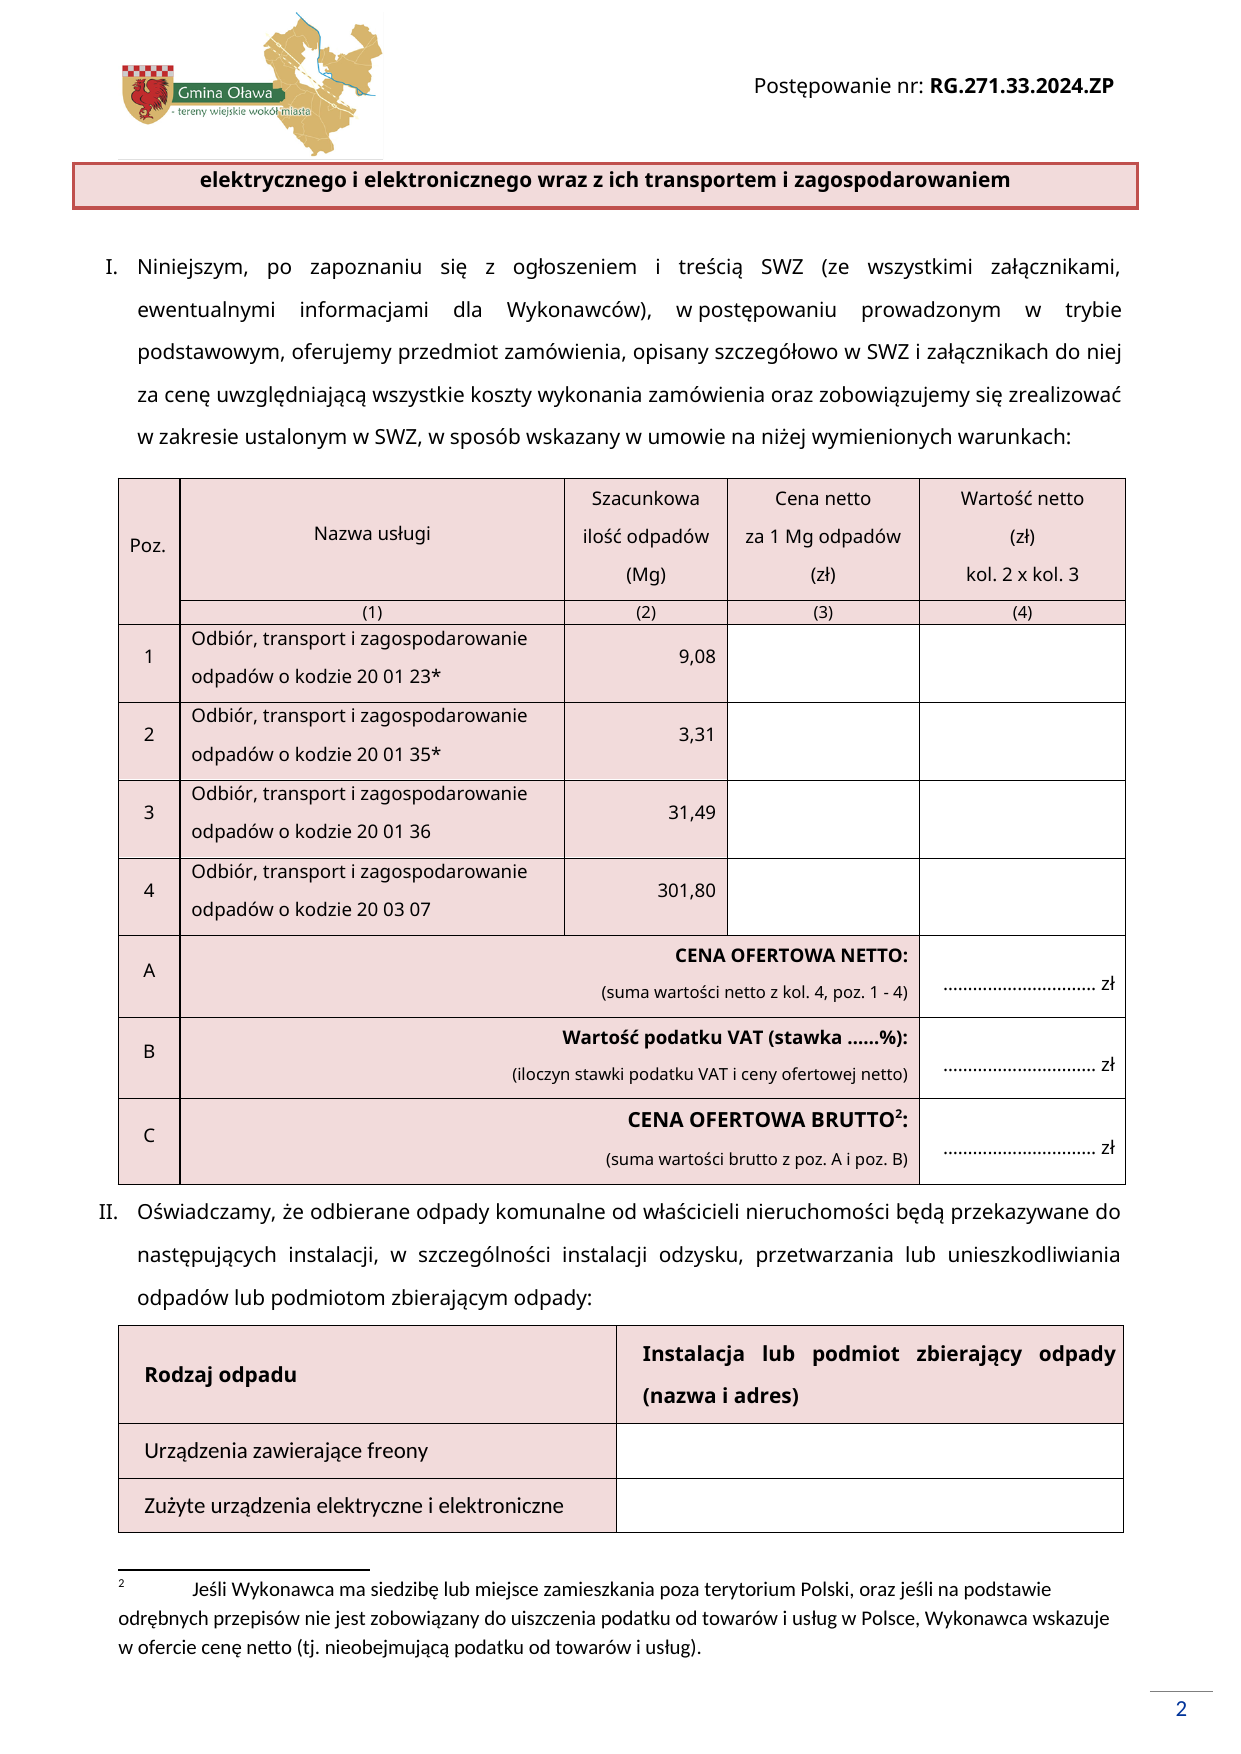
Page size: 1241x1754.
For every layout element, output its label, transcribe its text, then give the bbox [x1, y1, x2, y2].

table_cell 2 [119, 703, 179, 779]
table_header Instalacja lub podmiot zbierający odpady (nazwa i adres) [617, 1326, 1123, 1423]
list Niniejszym, po zapoznaniu się z ogłoszeniem i treścią SWZ (ze wszystkimi załącznikami, ewentualnymi informacjami dla Wykonawców), w postępowaniu prowadzonym w trybie podstawowym, oferujemy przedmiot zamówienia, opisany szczegółowo w SWZ i załącznikach do niej za cenę uwzględniającą wszystkie koszty wykonania zamówienia oraz zobowiązujemy się zrealizować w zakresie ustalonym w SWZ, w sposób wskazany w umowie na niżej wymienionych warunkach: [118, 252, 1122, 451]
table_cell (2) [565, 601, 727, 624]
table_cell CENA OFERTOWA NETTO: (suma wartości netto z kol. 4, poz. 1 - 4) [181, 936, 919, 1017]
table_cell [728, 703, 919, 779]
table_cell 31,49 [565, 781, 727, 857]
picture [118, 12, 384, 160]
list Oświadczamy, że odbierane odpady komunalne od właścicieli nieruchomości będą przekazywane do następujących instalacji, w szczególności instalacji odzysku, przetwarzania lub unieszkodliwiania odpadów lub podmiotom zbierającym odpady: [118, 1197, 1122, 1311]
table_cell Odbiór, transport i zagospodarowanie odpadów o kodzie 20 01 23* [181, 625, 564, 702]
table_header Nazwa usługi [181, 479, 564, 600]
table_cell (3) [728, 601, 919, 624]
table_cell ………………….……… zł [920, 936, 1125, 1017]
table_cell [728, 781, 919, 857]
table_header Poz. [119, 479, 179, 624]
table_cell [617, 1424, 1123, 1478]
table_cell Odbiór, transport i zagospodarowanie odpadów o kodzie 20 01 36 [181, 781, 564, 857]
table_cell ………………….……… zł [920, 1099, 1125, 1184]
table_cell Wartość podatku VAT (stawka ……%): (iloczyn stawki podatku VAT i ceny ofertowej netto) [181, 1018, 919, 1098]
table_cell CENA OFERTOWA BRUTTO: (suma wartości brutto z poz. A i poz. B) [181, 1099, 919, 1184]
table_cell A [119, 936, 179, 1017]
table_cell Zużyte urządzenia elektryczne i elektroniczne [119, 1479, 616, 1532]
table_cell [728, 625, 919, 702]
table_cell B [119, 1018, 179, 1098]
table_header Szacunkowa ilość odpadów (Mg) [565, 479, 727, 600]
table_cell Odbiór, transport i zagospodarowanie odpadów o kodzie 20 01 35* [181, 703, 564, 779]
table_cell ……………….………… zł [920, 1018, 1125, 1098]
table_cell 4 [119, 859, 179, 935]
table_cell (1) [181, 601, 564, 624]
table_cell [920, 703, 1125, 779]
table_cell [728, 859, 919, 935]
table_cell Urządzenia zawierające freony [119, 1424, 616, 1478]
table_header Rodzaj odpadu [119, 1326, 616, 1423]
table_cell Odbiór, transport i zagospodarowanie odpadów o kodzie 20 03 07 [181, 859, 564, 935]
table_cell 9,08 [565, 625, 727, 702]
table_cell 1 [119, 625, 179, 702]
table_cell 3 [119, 781, 179, 857]
table_cell 3,31 [565, 703, 727, 779]
table_cell [617, 1479, 1123, 1532]
table_cell [920, 859, 1125, 935]
table_cell [920, 781, 1125, 857]
table_header Cena netto za 1 Mg odpadów (zł) [728, 479, 919, 600]
table_header Wartość netto (zł) kol. 2 x kol. 3 [920, 479, 1125, 600]
table_cell [920, 625, 1125, 702]
table_cell (4) [920, 601, 1125, 624]
table_cell 301,80 [565, 859, 727, 935]
table_cell C [119, 1099, 179, 1184]
